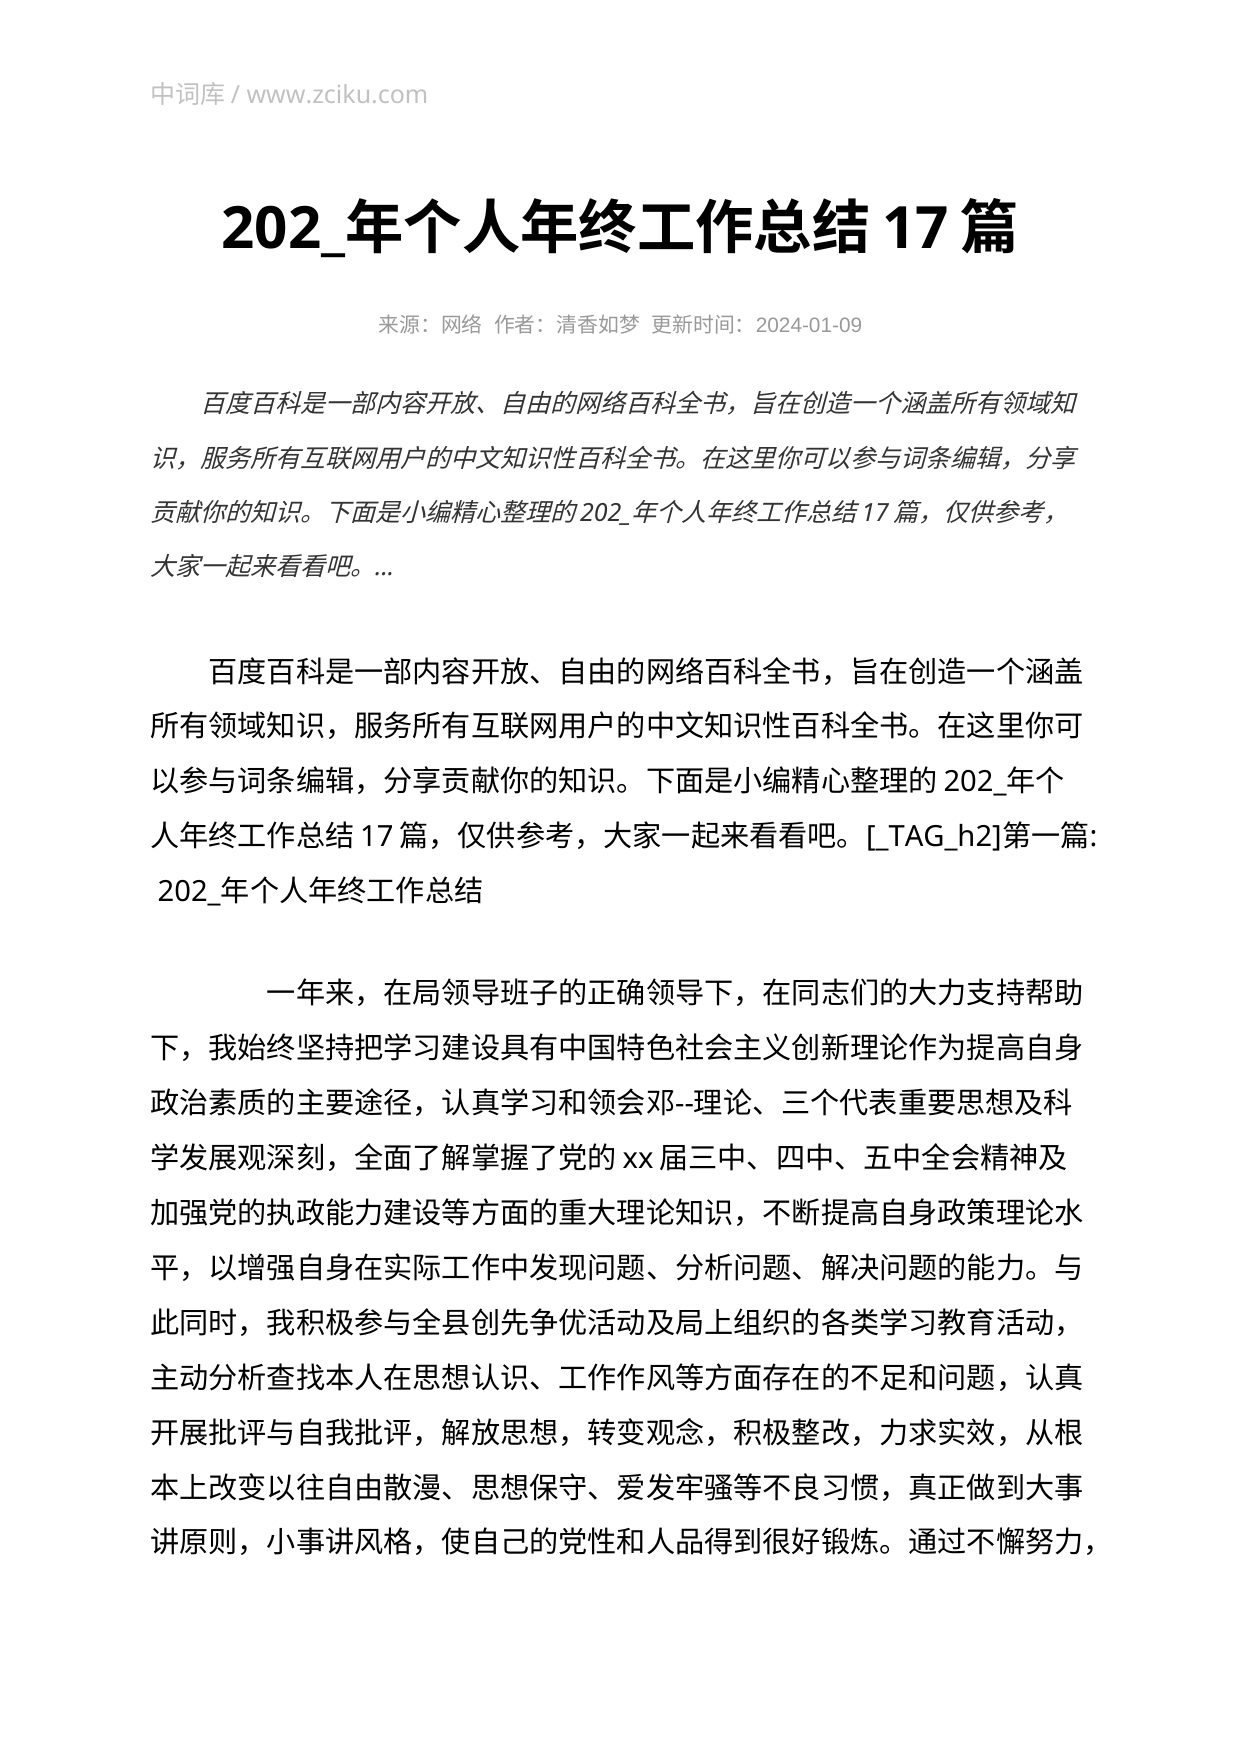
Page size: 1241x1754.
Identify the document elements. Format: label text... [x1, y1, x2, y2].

subtitle 202_年个人年终工作总结17篇 [150, 181, 1090, 266]
text 百度百科是一部内容开放、自由的网络百科全书，旨在创造一个涵盖所有领域知识，服务所有互联网用户的中文知识性百科全书。在这里你可以参与词条编辑，分享贡献你的知识。下面是小编精心整理的202_年个人年终工作总结17篇，仅供参考，大家一起来看看吧。[_TAG_h2]第一篇: 202_年个人年终工作总结 [150, 648, 1090, 910]
text 来源：网络 作者：清香如梦 更新时间：2024-01-09 [150, 313, 1090, 337]
text 百度百科是一部内容开放、自由的网络百科全书，旨在创造一个涵盖所有领域知识，服务所有互联网用户的中文知识性百科全书。在这里你可以参与词条编辑，分享贡献你的知识。下面是小编精心整理的202_年个人年终工作总结17篇，仅供参考，大家一起来看看吧。... [150, 384, 1090, 583]
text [150, 970, 1090, 1561]
